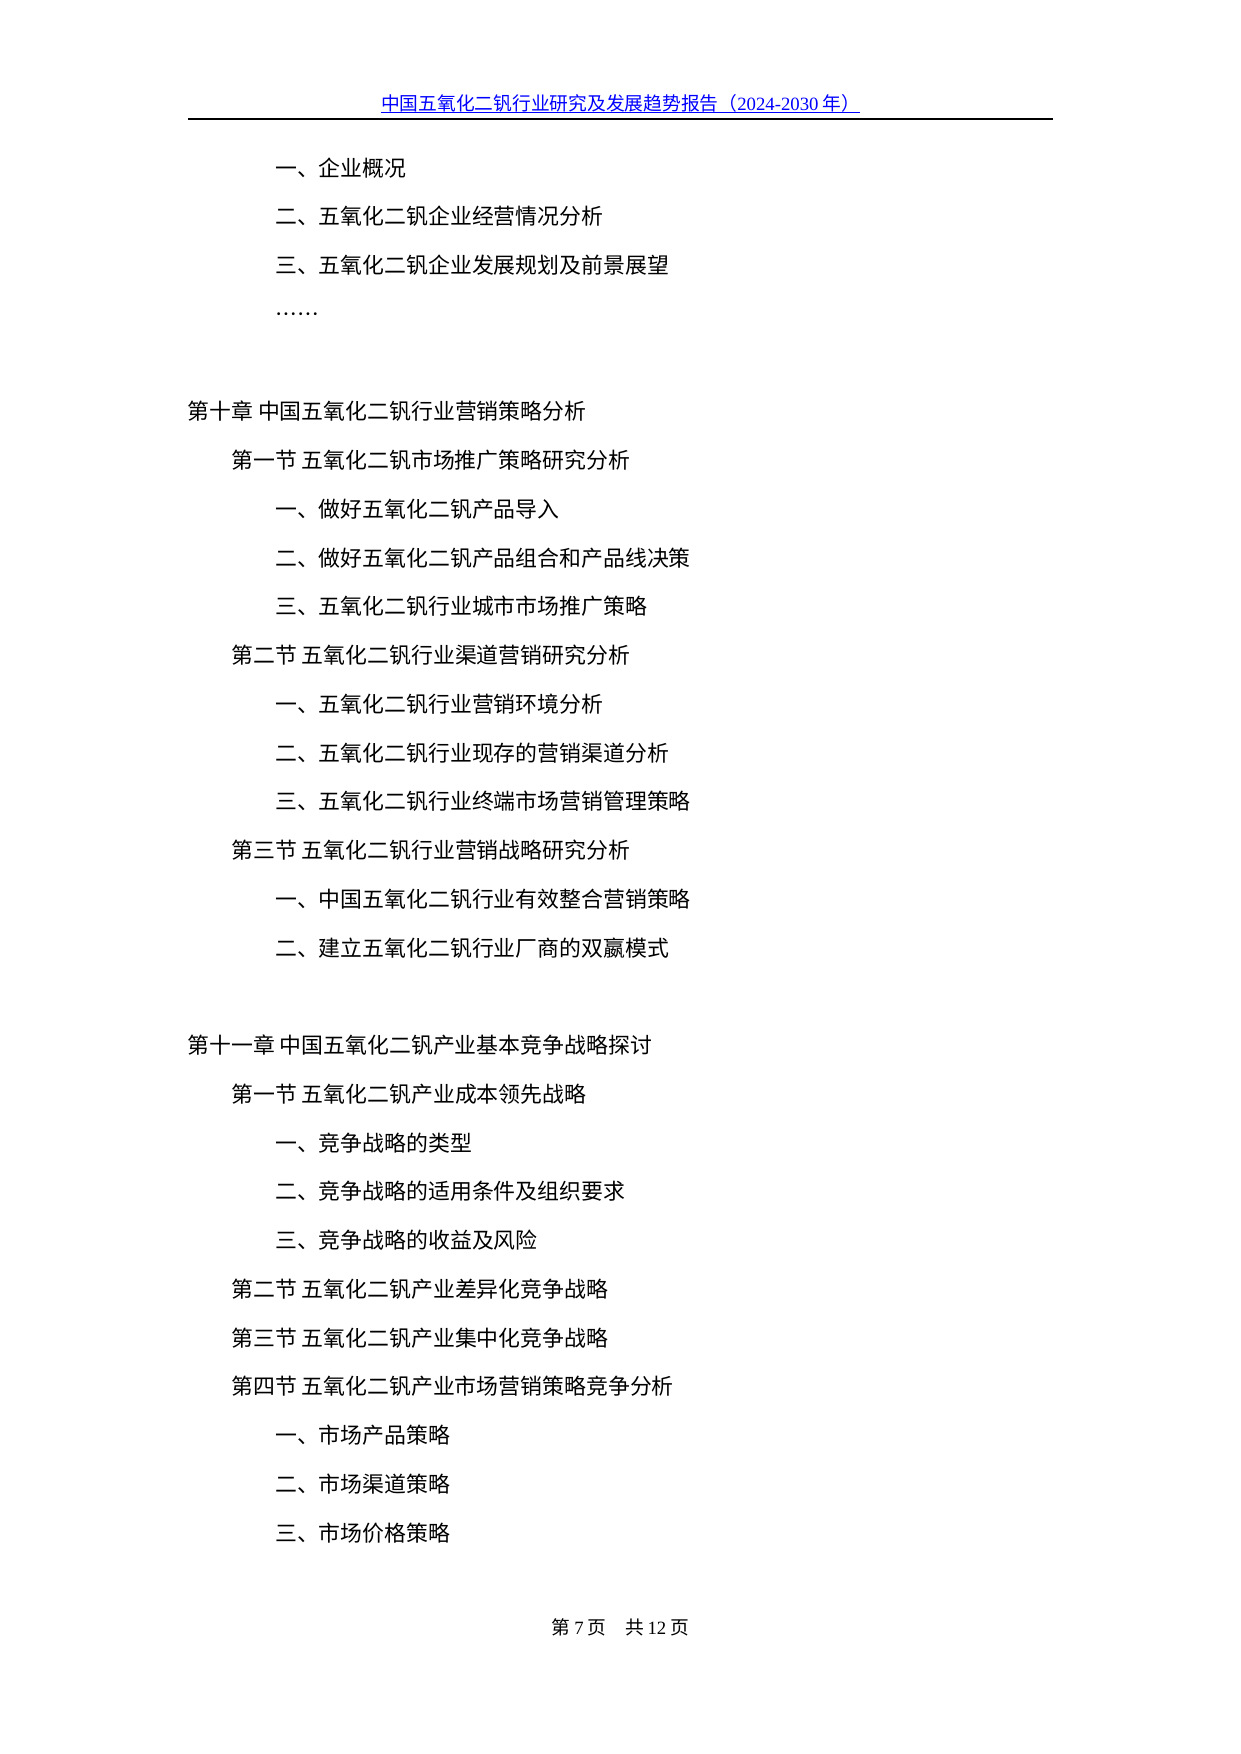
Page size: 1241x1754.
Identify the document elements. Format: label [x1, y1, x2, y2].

text [187, 150, 1053, 1548]
